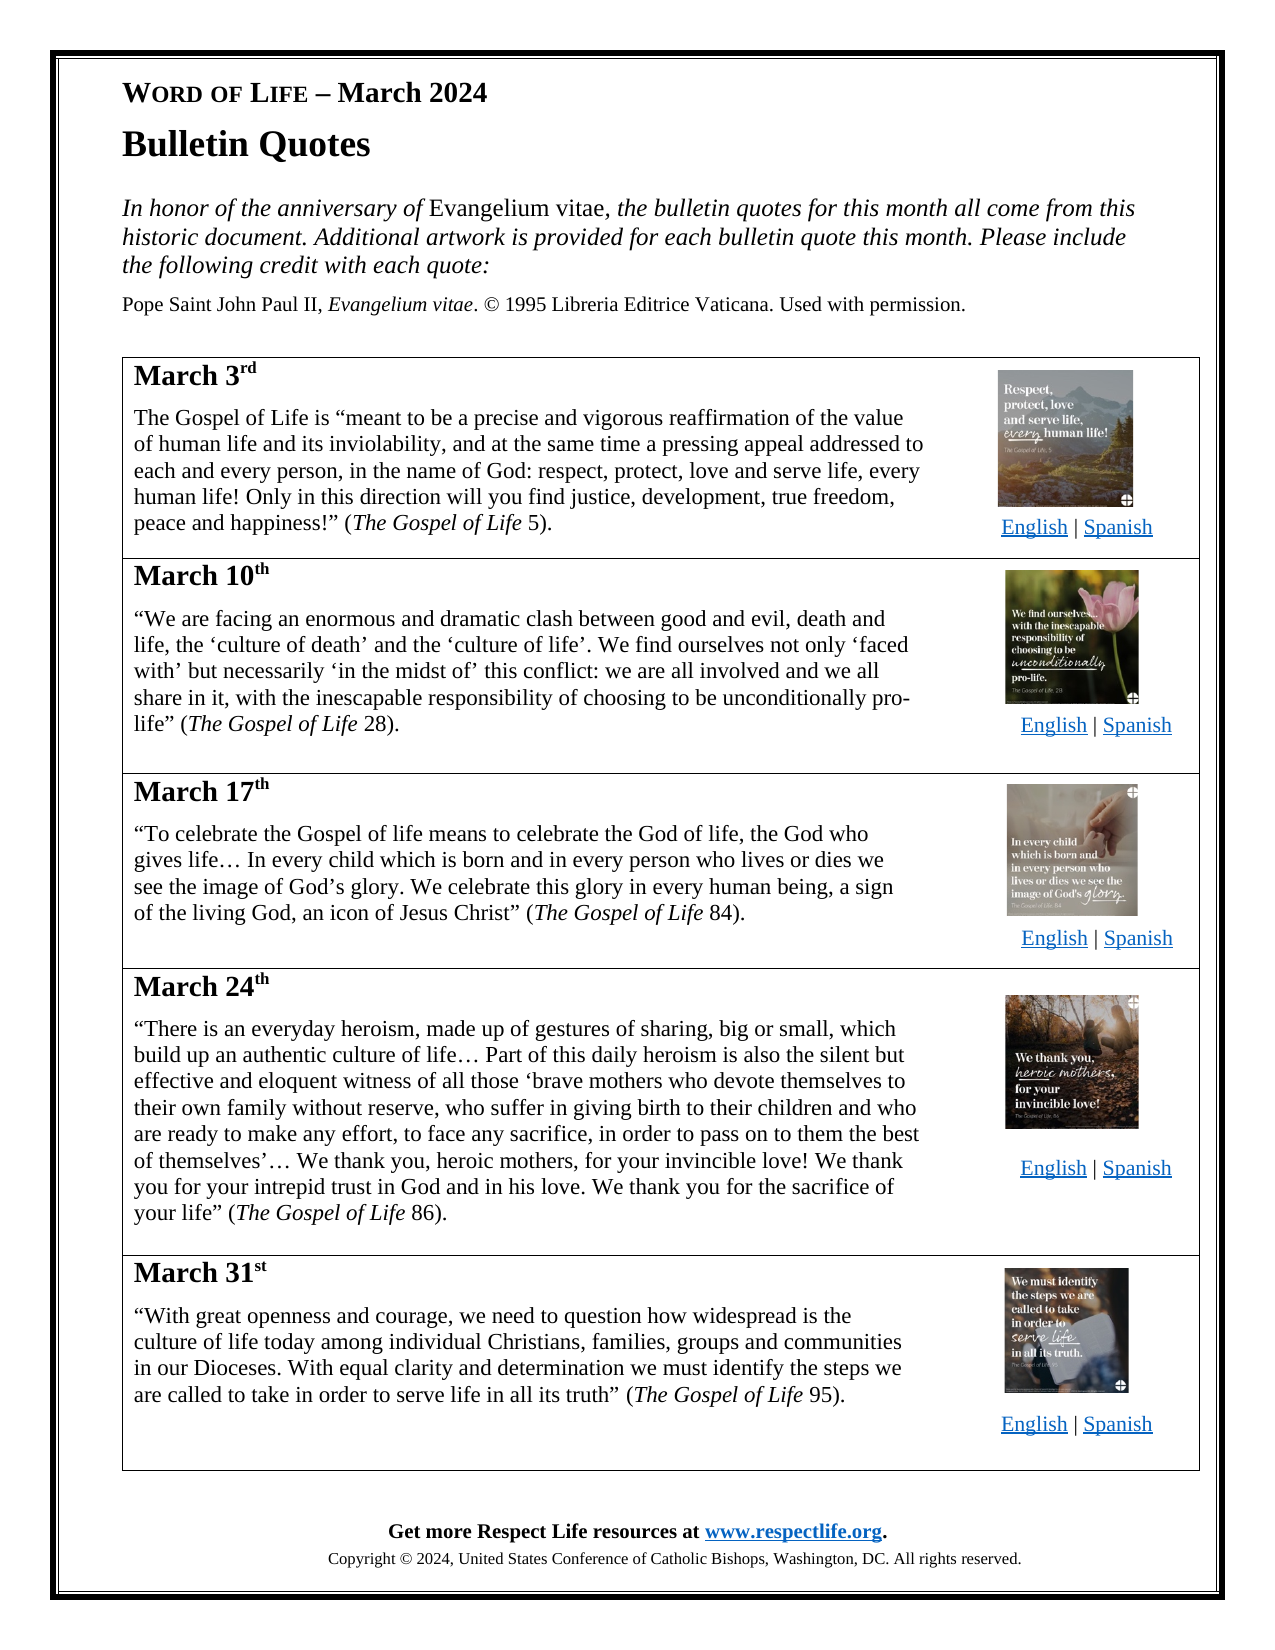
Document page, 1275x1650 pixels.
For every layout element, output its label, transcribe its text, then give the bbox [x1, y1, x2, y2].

table_cell [938, 559, 1199, 773]
picture [1005, 570, 1139, 704]
text Pope Saint John Paul II, Evangelium vitae. © 1995 Libreria Editrice Vaticana. Used with permission. [122, 292, 1153, 344]
table_cell [938, 1256, 1199, 1470]
picture [1005, 995, 1139, 1129]
table_cell March 24th “There is an everyday heroism, made up of gestures of sharing, big or small, which build up an authentic culture of life… Part of this daily heroism is also the silent but effective and eloquent witness of all those ‘brave mothers who devote themselves to their own family without reserve, who suffer in giving birth to their children and who are ready to make any effort, to face any sacrifice, in order to pass on to them the best of themselves’… We thank you, heroic mothers, for your invincible love! We thank you for your intrepid trust in God and in his love. We thank you for the sacrifice of your life” (The Gospel of Life 86). [123, 969, 937, 1254]
picture [997, 370, 1134, 507]
table_cell March 17th “To celebrate the Gospel of life means to celebrate the God of life, the God who gives life… In every child which is born and in every person who lives or dies we see the image of God’s glory. We celebrate this glory in every human being, a sign of the living God, an icon of Jesus Christ” (The Gospel of Life 84). [123, 774, 937, 968]
table_header [938, 358, 1199, 557]
text Bulletin Quotes In honor of the anniversary of Evangelium vitae, the bulletin quotes for this month all come from this historic document. Additional artwork is provided for each bulletin quote this month. Please include the following credit with each quote: [122, 121, 1153, 279]
table_header March 3rd The Gospel of Life is “meant to be a precise and vigorous reaffirmation of the value of human life and its inviolability, and at the same time a pressing appeal addressed to each and every person, in the name of God: respect, protect, love and serve life, every human life! Only in this direction will you find justice, development, true freedom, peace and happiness!” (The Gospel of Life 5). [123, 358, 937, 557]
table_cell [938, 969, 1199, 1254]
table_cell March 31st “With great openness and courage, we need to question how widespread is the culture of life today among individual Christians, families, groups and communities in our Dioceses. With equal clarity and determination we must identify the steps we are called to take in order to serve life in all its truth” (The Gospel of Life 95). [123, 1256, 937, 1470]
picture [1006, 784, 1138, 916]
picture [1004, 1268, 1129, 1393]
table_cell [938, 774, 1199, 968]
table_cell March 10th “We are facing an enormous and dramatic clash between good and evil, death and life, the ‘culture of death’ and the ‘culture of life’. We find ourselves not only ‘faced with’ but necessarily ‘in the midst of’ this conflict: we are all involved and we all share in it, with the inescapable responsibility of choosing to be unconditionally pro-life” (The Gospel of Life 28). [123, 559, 937, 773]
text Word of Life – March 2024 [122, 75, 1153, 108]
